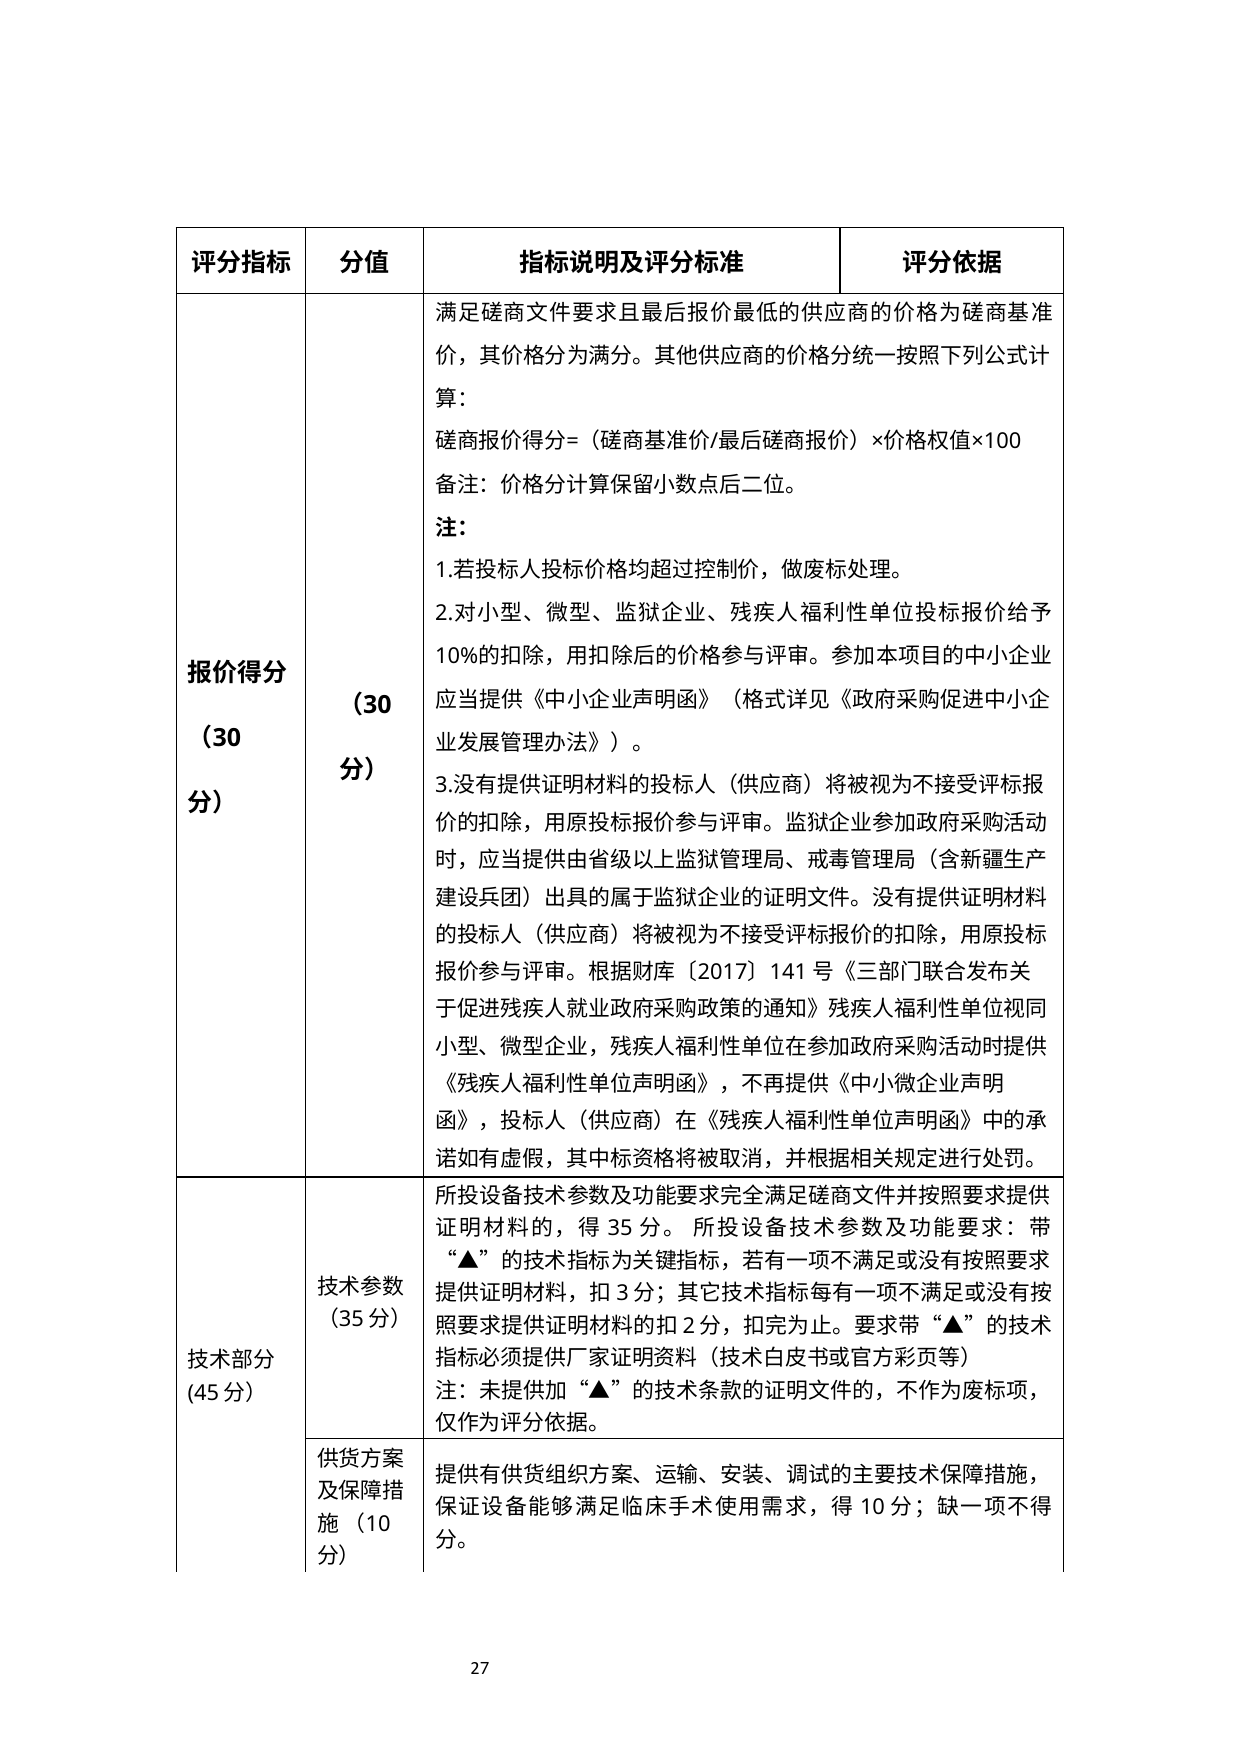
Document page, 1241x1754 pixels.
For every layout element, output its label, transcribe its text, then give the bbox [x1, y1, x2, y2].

table_cell 所投设备技术参数及功能要求完全满足磋商文件并按照要求提供证明材料的，得35分。 所投设备技术参数及功能要求：带“▲”的技术指标为关键指标，若有一项不满足或没有按照要求提供证明材料，扣3分；其它技术指标每有一项不满足或没有按照要求提供证明材料的扣2分，扣完为止。要求带“▲”的技术指标必须提供厂家证明资料（技术白皮书或官方彩页等） 注：未提供加“▲”的技术条款的证明文件的，不作为废标项，仅作为评分依据。 [424, 1178, 1063, 1437]
table_cell （30分） [306, 294, 423, 1176]
table_cell 技术参数（35分） [306, 1178, 423, 1437]
table_header 评分指标 [177, 228, 305, 293]
table_cell 满足磋商文件要求且最后报价最低的供应商的价格为磋商基准价，其价格分为满分。其他供应商的价格分统一按照下列公式计算： 磋商报价得分=（磋商基准价/最后磋商报价）×价格权值×100 备注：价格分计算保留小数点后二位。 注： 1.若投标人投标价格均超过控制价，做废标处理。 2.对小型、微型、监狱企业、残疾人福利性单位投标报价给予10%的扣除，用扣除后的价格参与评审。参加本项目的中小企业应当提供《中小企业声明函》（格式详见《政府采购促进中小企业发展管理办法》）。 3.没有提供证明材料的投标人（供应商）将被视为不接受评标报价的扣除，用原投标报价参与评审。监狱企业参加政府采购活动时，应当提供由省级以上监狱管理局、戒毒管理局（含新疆生产建设兵团）出具的属于监狱企业的证明文件。没有提供证明材料的投标人（供应商）将被视为不接受评标报价的扣除，用原投标报价参与评审。根据财库〔2017〕141 号《三部门联合发布关于促进残疾人就业政府采购政策的通知》残疾人福利性单位视同小型、微型企业，残疾人福利性单位在参加政府采购活动时提供《残疾人福利性单位声明函》，不再提供《中小微企业声明函》，投标人（供应商）在《残疾人福利性单位声明函》中的承诺如有虚假，其中标资格将被取消，并根据相关规定进行处罚。 [424, 294, 1063, 1176]
table_cell 提供有供货组织方案、运输、安装、调试的主要技术保障措施，保证设备能够满足临床手术使用需求，得10分；缺一项不得分。 [424, 1439, 1063, 1572]
table_cell 报价得分（30分） [177, 294, 305, 1176]
table_header 指标说明及评分标准 [424, 228, 839, 293]
table_header 评分依据 [841, 228, 1063, 293]
table_cell 技术部分 (45分） [177, 1178, 305, 1572]
table_cell 供货方案及保障措施 （10分） [306, 1439, 423, 1572]
table_header 分值 [306, 228, 423, 293]
